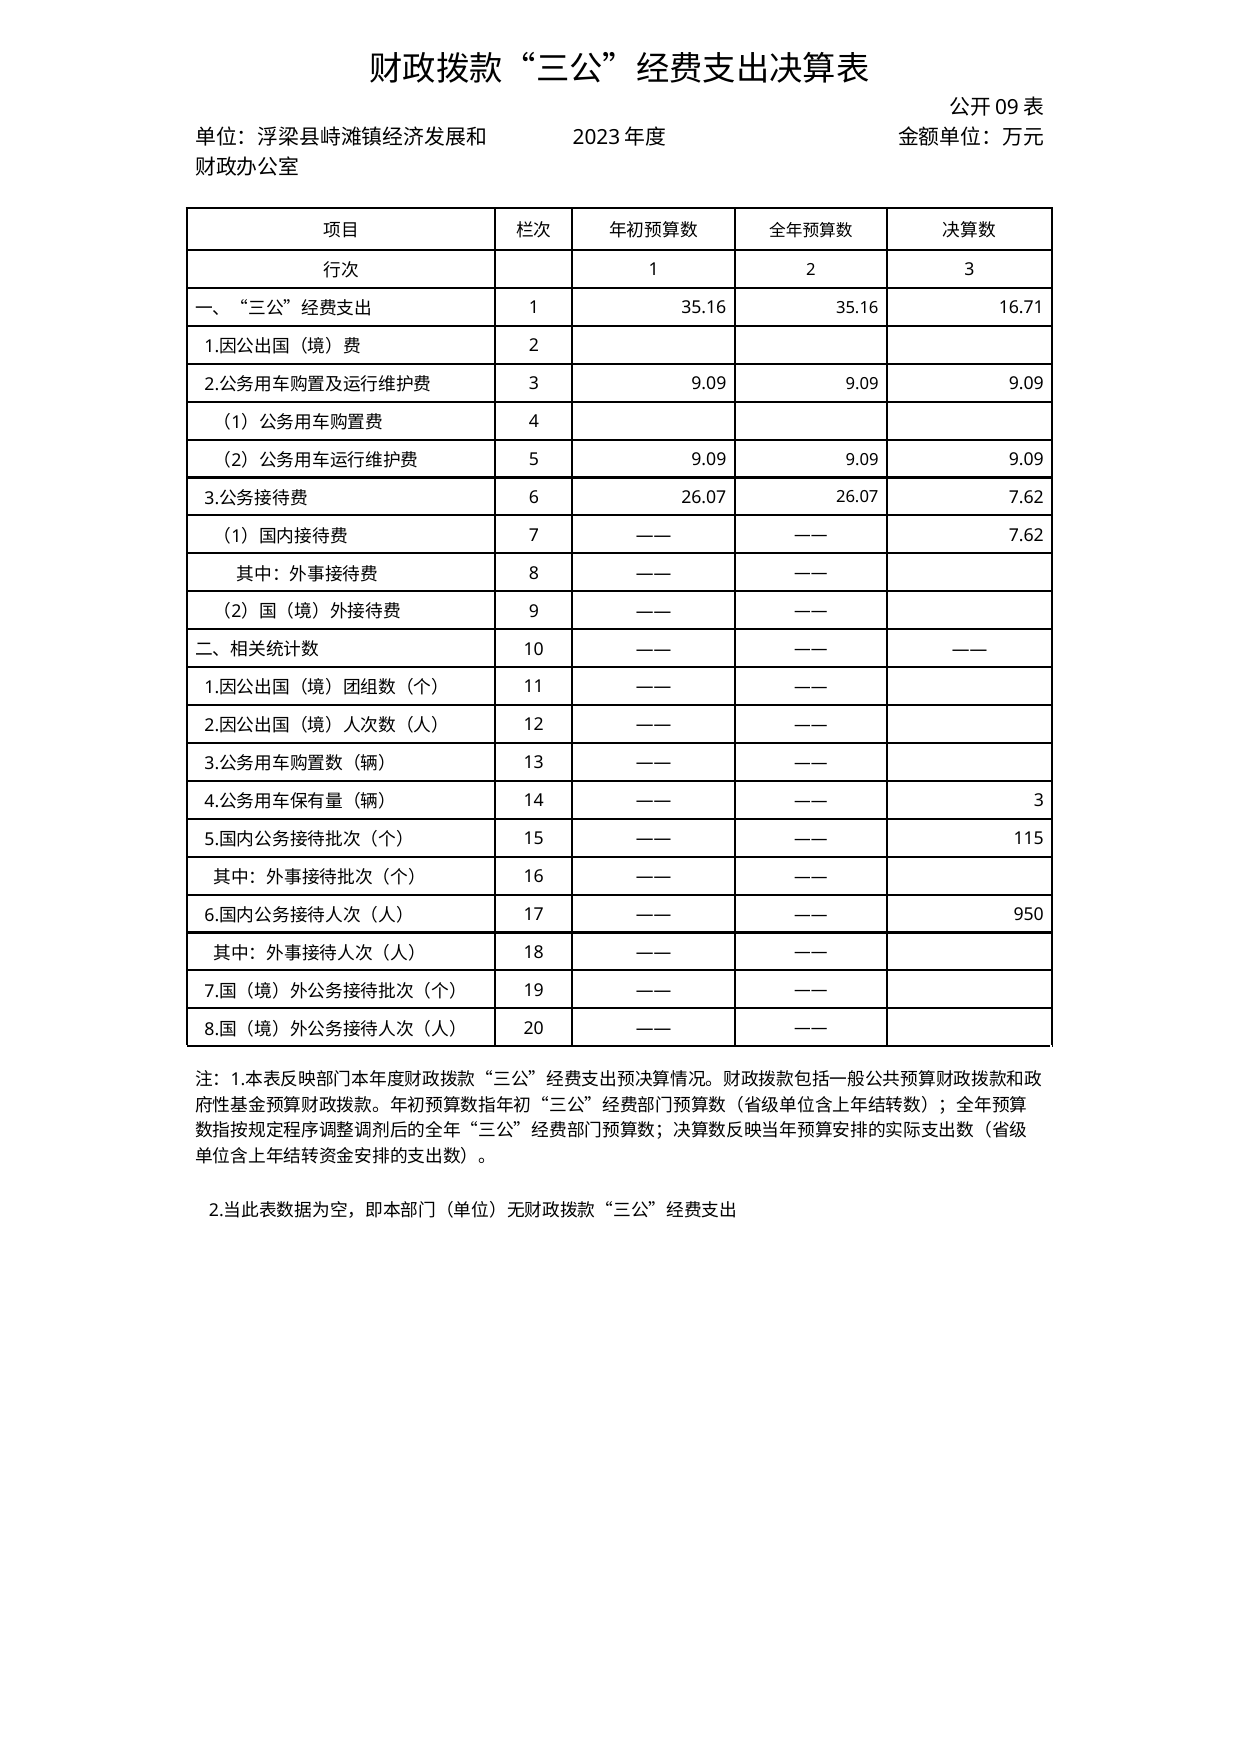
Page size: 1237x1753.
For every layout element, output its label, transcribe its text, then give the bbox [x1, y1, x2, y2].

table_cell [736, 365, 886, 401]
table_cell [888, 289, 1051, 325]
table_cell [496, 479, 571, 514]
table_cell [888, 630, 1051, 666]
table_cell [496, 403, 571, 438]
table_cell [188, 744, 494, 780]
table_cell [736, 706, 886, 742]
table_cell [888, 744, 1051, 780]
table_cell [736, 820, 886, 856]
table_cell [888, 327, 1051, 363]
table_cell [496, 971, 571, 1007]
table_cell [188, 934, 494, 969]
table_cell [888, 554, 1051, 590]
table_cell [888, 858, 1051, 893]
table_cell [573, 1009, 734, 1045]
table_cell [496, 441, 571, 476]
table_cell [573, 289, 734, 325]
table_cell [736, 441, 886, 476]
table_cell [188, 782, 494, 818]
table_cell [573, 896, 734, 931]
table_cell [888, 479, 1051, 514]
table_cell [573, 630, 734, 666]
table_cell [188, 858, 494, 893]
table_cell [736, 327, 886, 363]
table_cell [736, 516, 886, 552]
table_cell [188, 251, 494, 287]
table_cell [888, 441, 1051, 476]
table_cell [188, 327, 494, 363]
text 财政拨款“三公”经费支出决算表 [122, 42, 1116, 90]
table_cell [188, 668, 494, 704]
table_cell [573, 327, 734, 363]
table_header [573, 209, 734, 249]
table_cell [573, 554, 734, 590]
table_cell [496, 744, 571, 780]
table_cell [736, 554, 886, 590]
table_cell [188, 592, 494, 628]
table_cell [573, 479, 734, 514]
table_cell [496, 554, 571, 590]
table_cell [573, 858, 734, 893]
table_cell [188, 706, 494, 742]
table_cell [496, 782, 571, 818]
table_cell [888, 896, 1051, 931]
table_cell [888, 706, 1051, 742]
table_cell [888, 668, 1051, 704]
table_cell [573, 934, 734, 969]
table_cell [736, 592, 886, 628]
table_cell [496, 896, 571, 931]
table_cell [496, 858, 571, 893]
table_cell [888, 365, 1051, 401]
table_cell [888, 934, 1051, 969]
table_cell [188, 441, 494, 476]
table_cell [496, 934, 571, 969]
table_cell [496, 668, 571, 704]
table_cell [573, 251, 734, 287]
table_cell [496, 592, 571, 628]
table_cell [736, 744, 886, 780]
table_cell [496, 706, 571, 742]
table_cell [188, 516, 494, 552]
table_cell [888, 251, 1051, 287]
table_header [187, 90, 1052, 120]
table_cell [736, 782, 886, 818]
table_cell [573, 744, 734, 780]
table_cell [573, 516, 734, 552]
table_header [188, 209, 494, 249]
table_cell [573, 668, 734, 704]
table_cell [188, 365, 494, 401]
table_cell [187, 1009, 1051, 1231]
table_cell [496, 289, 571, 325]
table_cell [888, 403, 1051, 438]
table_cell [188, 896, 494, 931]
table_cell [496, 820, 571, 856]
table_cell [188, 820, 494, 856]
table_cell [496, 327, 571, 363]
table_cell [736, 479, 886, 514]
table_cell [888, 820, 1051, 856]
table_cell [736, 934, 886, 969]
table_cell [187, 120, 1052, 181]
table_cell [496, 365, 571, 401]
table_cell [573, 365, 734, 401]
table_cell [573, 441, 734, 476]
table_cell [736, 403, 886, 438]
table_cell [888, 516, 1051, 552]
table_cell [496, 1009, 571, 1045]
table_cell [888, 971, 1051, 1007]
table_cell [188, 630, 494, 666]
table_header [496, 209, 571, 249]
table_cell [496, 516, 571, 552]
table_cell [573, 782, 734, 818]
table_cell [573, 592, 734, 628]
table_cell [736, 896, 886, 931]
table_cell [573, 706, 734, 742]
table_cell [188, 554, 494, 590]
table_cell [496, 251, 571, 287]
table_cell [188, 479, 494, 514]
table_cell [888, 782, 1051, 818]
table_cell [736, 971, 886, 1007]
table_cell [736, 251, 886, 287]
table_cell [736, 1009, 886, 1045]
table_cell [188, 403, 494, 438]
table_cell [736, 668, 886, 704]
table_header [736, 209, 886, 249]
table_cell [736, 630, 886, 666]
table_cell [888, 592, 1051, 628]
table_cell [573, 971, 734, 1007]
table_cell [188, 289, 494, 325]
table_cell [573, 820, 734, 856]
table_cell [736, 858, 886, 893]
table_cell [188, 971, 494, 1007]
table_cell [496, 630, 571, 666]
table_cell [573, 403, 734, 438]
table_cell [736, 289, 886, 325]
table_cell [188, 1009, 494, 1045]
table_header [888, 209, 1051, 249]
